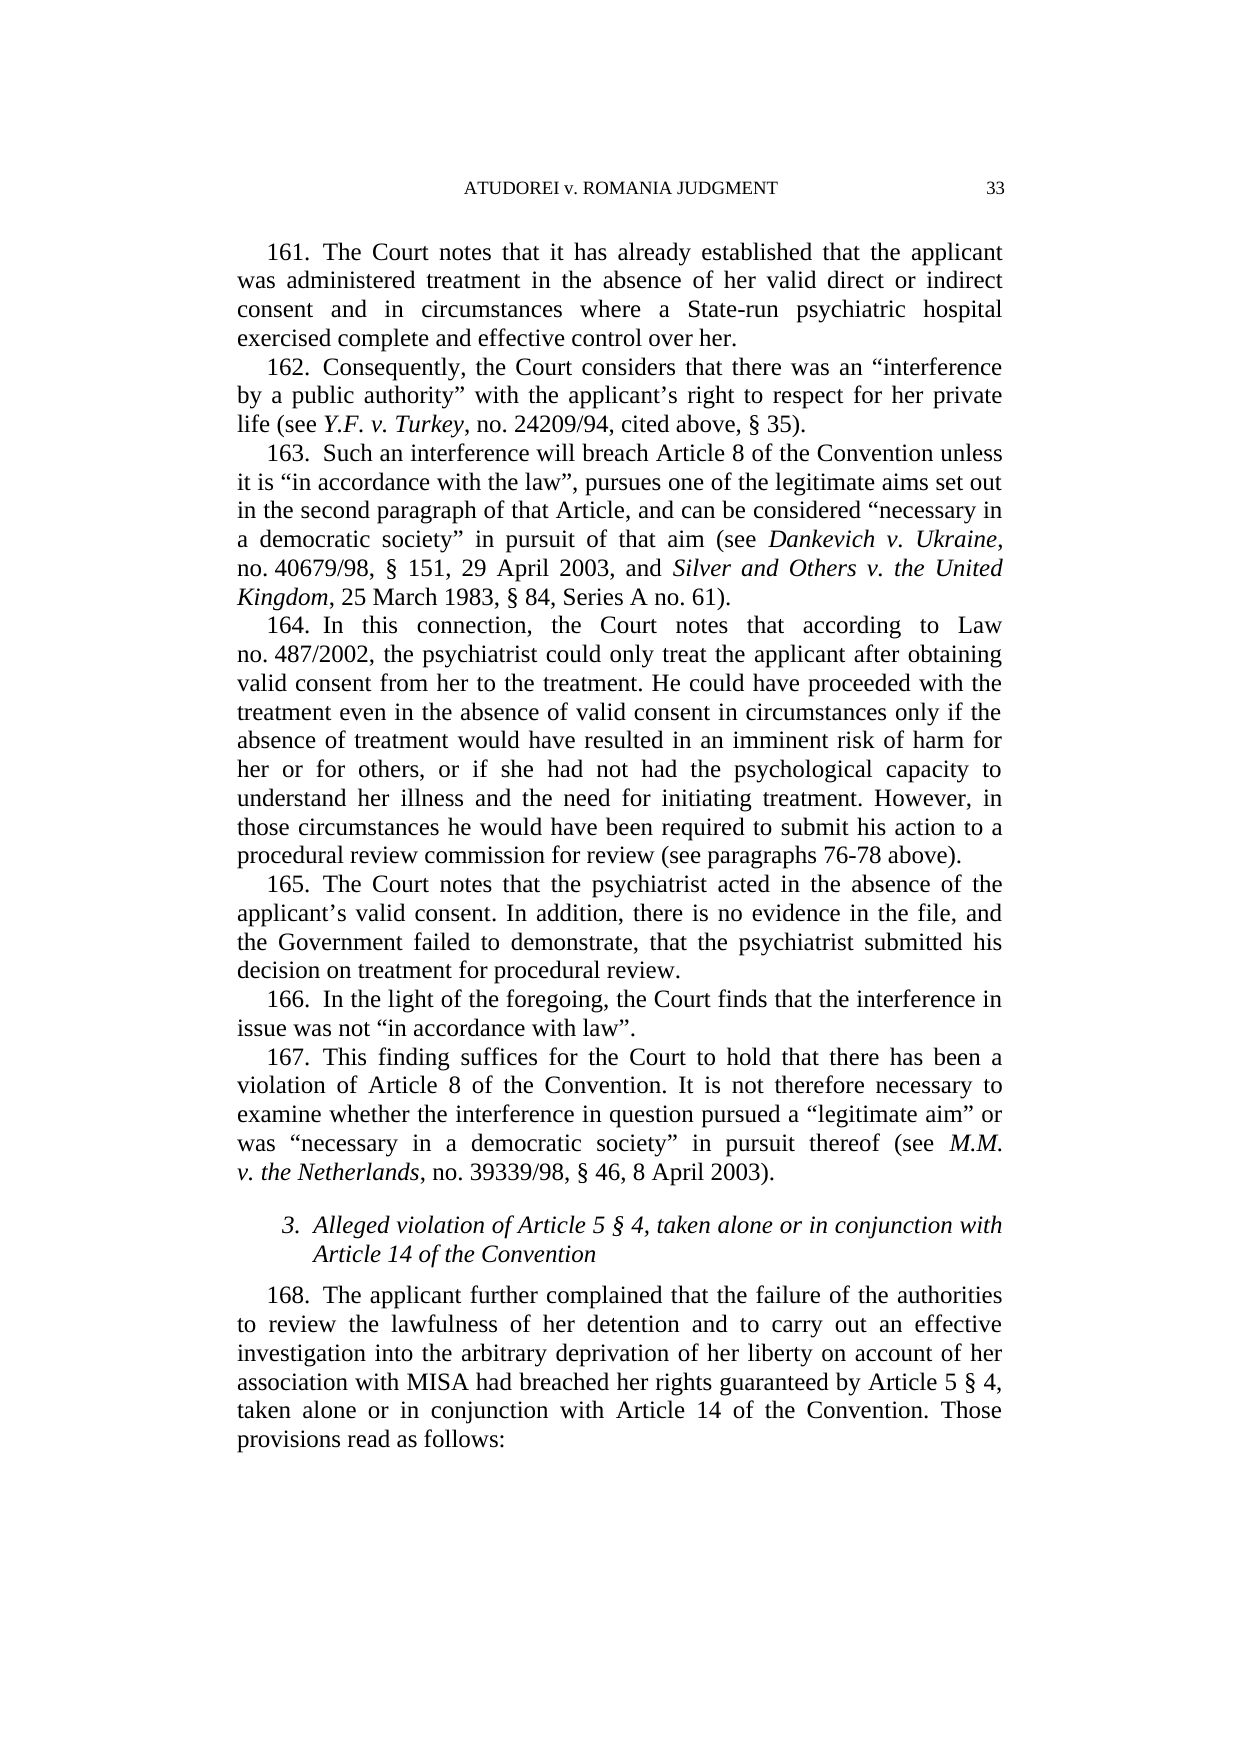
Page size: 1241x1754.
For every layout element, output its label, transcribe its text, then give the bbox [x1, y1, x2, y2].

subtitle 3. Alleged violation of Article 5 § 4, taken alone or in conjunction with Article 14 of the Convention [282, 1211, 1003, 1268]
